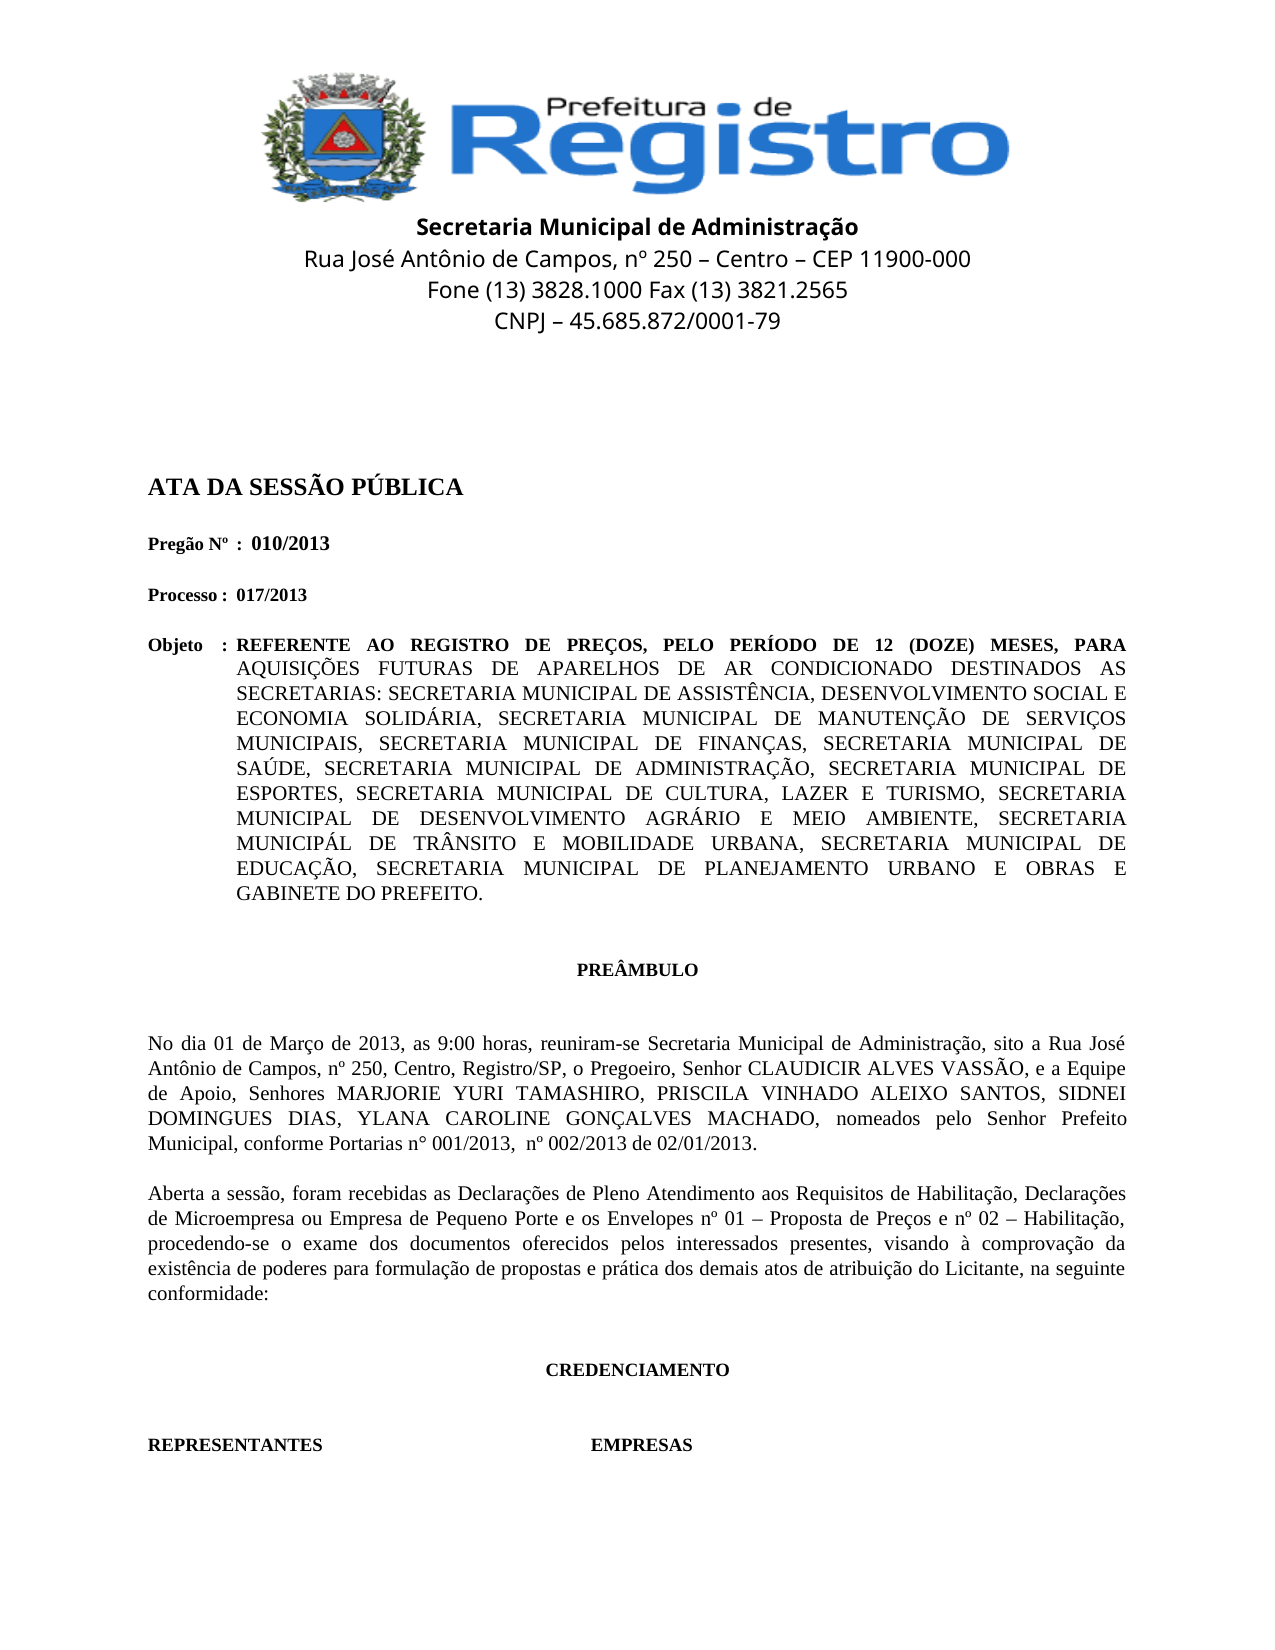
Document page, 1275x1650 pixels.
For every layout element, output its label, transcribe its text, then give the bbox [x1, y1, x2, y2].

picture [259, 71, 1033, 204]
text Objeto : REFERENTE AO REGISTRO DE PREÇOS, PELO PERÍODO DE 12 (DOZE) MESES, PARA AQUISIÇÕES FUTURAS DE APARELHOS DE AR CONDICIONADO DESTINADOS AS SECRETARIAS: SECRETARIA MUNICIPAL DE ASSISTÊNCIA, DESENVOLVIMENTO SOCIAL E ECONOMIA SOLIDÁRIA, SECRETARIA MUNICIPAL DE MANUTENÇÃO DE SERVIÇOS MUNICIPAIS, SECRETARIA MUNICIPAL DE FINANÇAS, SECRETARIA MUNICIPAL DE SAÚDE, SECRETARIA MUNICIPAL DE ADMINISTRAÇÃO, SECRETARIA MUNICIPAL DE ESPORTES, SECRETARIA MUNICIPAL DE CULTURA, LAZER E TURISMO, SECRETARIA MUNICIPAL DE DESENVOLVIMENTO AGRÁRIO E MEIO AMBIENTE, SECRETARIA MUNICIPÁL DE TRÂNSITO E MOBILIDADE URBANA, SECRETARIA MUNICIPAL DE EDUCAÇÃO, SECRETARIA MUNICIPAL DE PLANEJAMENTO URBANO E OBRAS E GABINETE DO PREFEITO. [148, 630, 1127, 905]
text No dia 01 de Março de 2013, as 9:00 horas, reuniram-se Secretaria Municipal de Administração, sito a Rua José Antônio de Campos, nº 250, Centro, Registro/SP, o Pregoeiro, Senhor CLAUDICIR ALVES VASSÃO, e a Equipe de Apoio, Senhores MARJORIE YURI TAMASHIRO, PRISCILA VINHADO ALEIXO SANTOS, SIDNEI DOMINGUES DIAS, YLANA CAROLINE GONÇALVES MACHADO, nomeados pelo Senhor Prefeito Municipal, conforme Portarias n° 001/2013, nº 002/2013 de 02/01/2013. [148, 1030, 1127, 1155]
text Aberta a sessão, foram recebidas as Declarações de Pleno Atendimento aos Requisitos de Habilitação, Declarações de Microempresa ou Empresa de Pequeno Porte e os Envelopes nº 01 – Proposta de Preços e nº 02 – Habilitação, procedendo-se o exame dos documentos oferecidos pelos interessados presentes, visando à comprovação da existência de poderes para formulação de propostas e prática dos demais atos de atribuição do Licitante, na seguinte conformidade: [148, 1180, 1127, 1305]
text Fone (13) 3828.1000 Fax (13) 3821.2565 [148, 274, 1127, 305]
text Pregão Nº : 010/2013 [148, 530, 1127, 555]
text CREDENCIAMENTO [148, 1355, 1127, 1380]
text Rua José Antônio de Campos, nº 250 – Centro – CEP 11900-000 [148, 242, 1127, 274]
text REPRESENTANTES EMPRESAS [148, 1430, 1127, 1455]
text Processo : 017/2013 [148, 580, 1127, 605]
subtitle CNPJ – 45.685.872/0001-79 [148, 305, 1127, 336]
text Secretaria Municipal de Administração [148, 211, 1127, 242]
text ATA DA SESSÃO PÚBLICA [148, 472, 1127, 501]
text PREÂMBULO [148, 955, 1127, 980]
